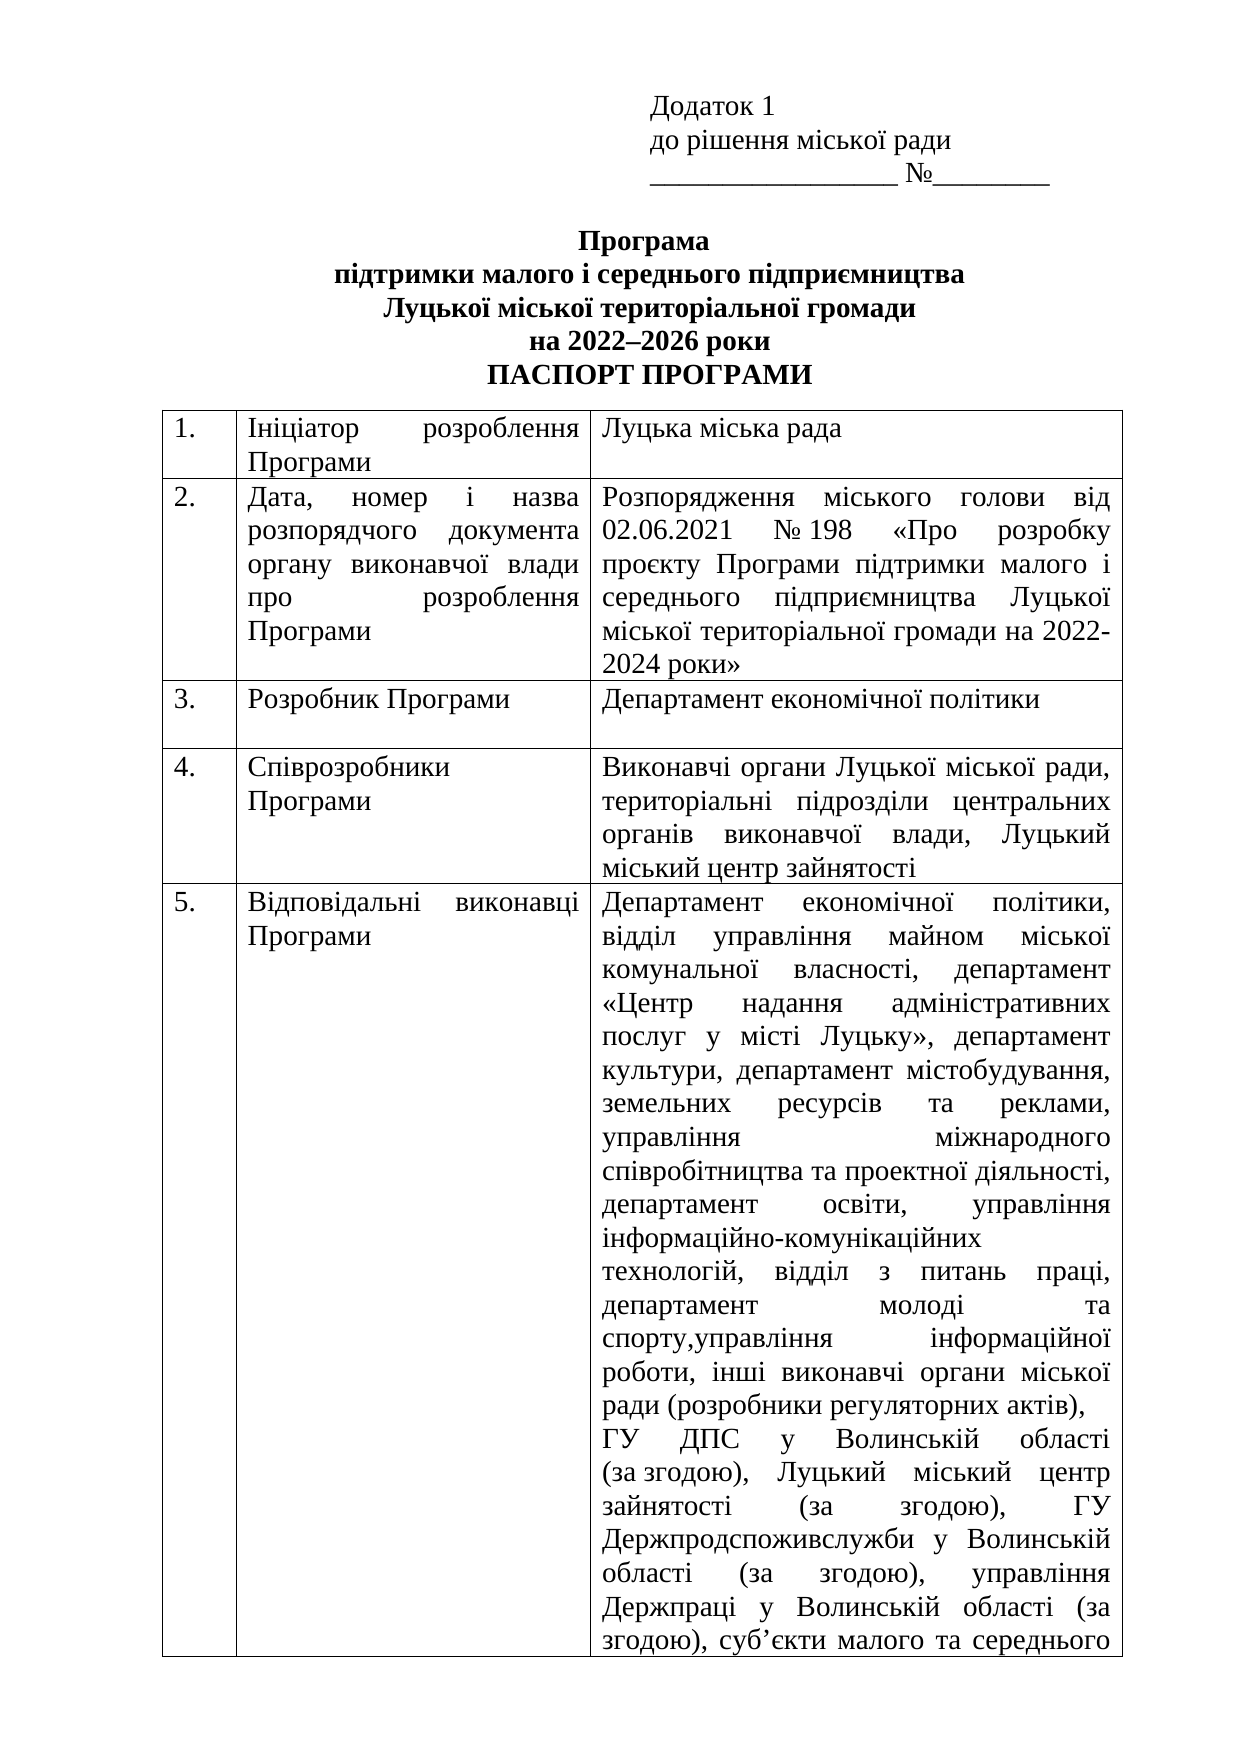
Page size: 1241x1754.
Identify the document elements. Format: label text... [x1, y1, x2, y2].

table_header Ініціатор розроблення Програми [237, 411, 590, 478]
table_cell 3. [163, 681, 236, 748]
table_cell Розробник Програми [237, 681, 590, 748]
table_cell 2. [163, 479, 236, 680]
table_cell 4. [163, 749, 236, 883]
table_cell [237, 884, 590, 1656]
table_cell Дата, номер і назва розпорядчого документа органу виконавчої влади про розроблення Програми [237, 479, 590, 680]
text на 2022–2026 роки [148, 323, 1152, 357]
text Додаток 1 [650, 88, 1152, 122]
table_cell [591, 884, 1122, 1656]
table_header 1. [163, 411, 236, 478]
table_cell Розпорядження міського голови від 02.06.2021 № 198 «Про розробку проєкту Програми підтримки малого і середнього підприємництва Луцької міської територіальної громади на 2022-2024 роки» [591, 479, 1122, 680]
list Програма [136, 223, 1152, 256]
table_cell 5. [163, 884, 236, 1656]
text ПАСПОРТ ПРОГРАМИ [148, 357, 1152, 390]
text _________________ №________ [650, 156, 1152, 189]
list Луцької міської територіальної громади [148, 290, 1152, 323]
table_header Луцька міська рада [591, 411, 1122, 478]
text до рішення міської ради [650, 122, 1152, 156]
table_cell Виконавчі органи Луцької міської ради, територіальні підрозділи центральних органів виконавчої влади, Луцький міський центр зайнятості [591, 749, 1122, 883]
table_cell Департамент економічної політики [591, 681, 1122, 748]
table_cell Співрозробники Програми [237, 749, 590, 883]
list підтримки малого і середнього підприємництва [148, 256, 1152, 290]
